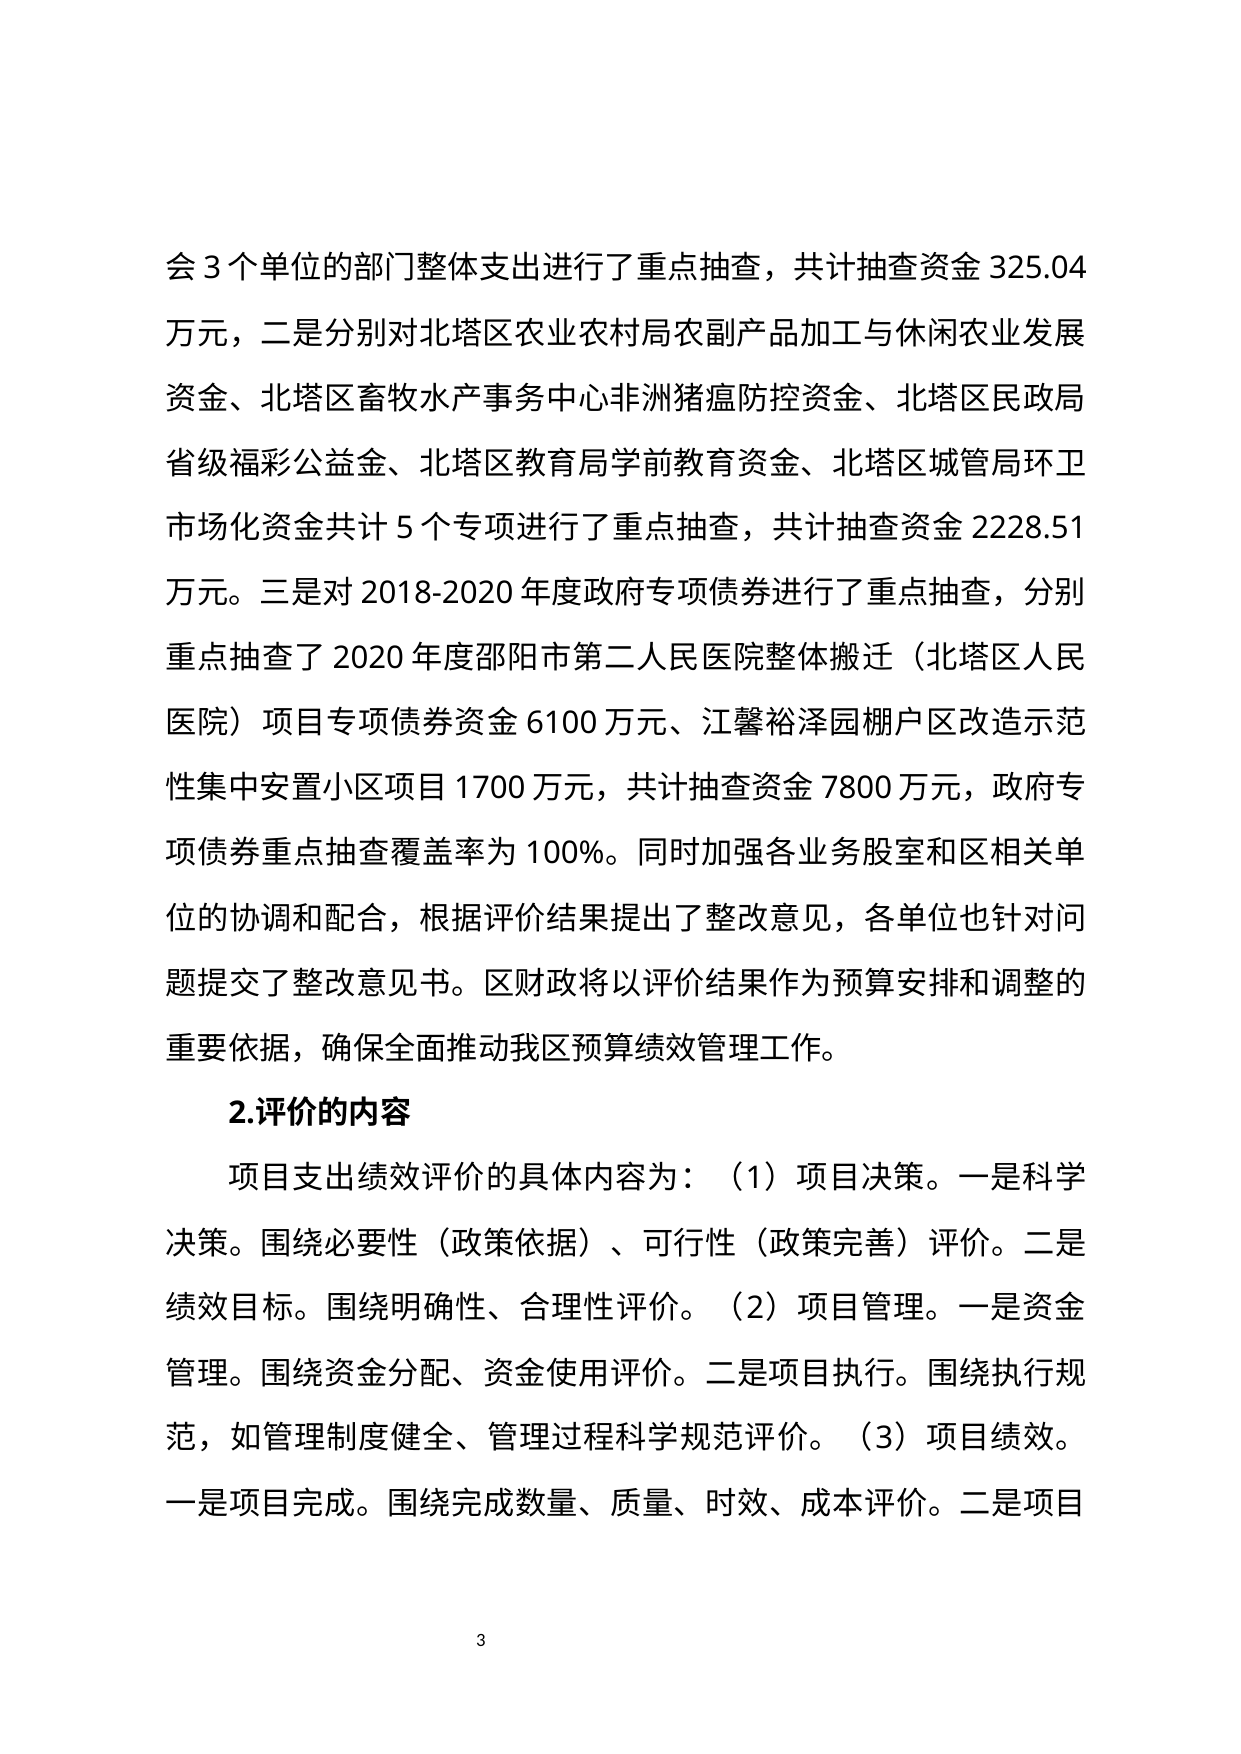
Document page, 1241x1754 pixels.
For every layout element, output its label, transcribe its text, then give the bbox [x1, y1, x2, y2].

text 2.评价的内容 [165, 1078, 1087, 1143]
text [165, 1143, 1087, 1533]
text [165, 233, 1087, 1078]
